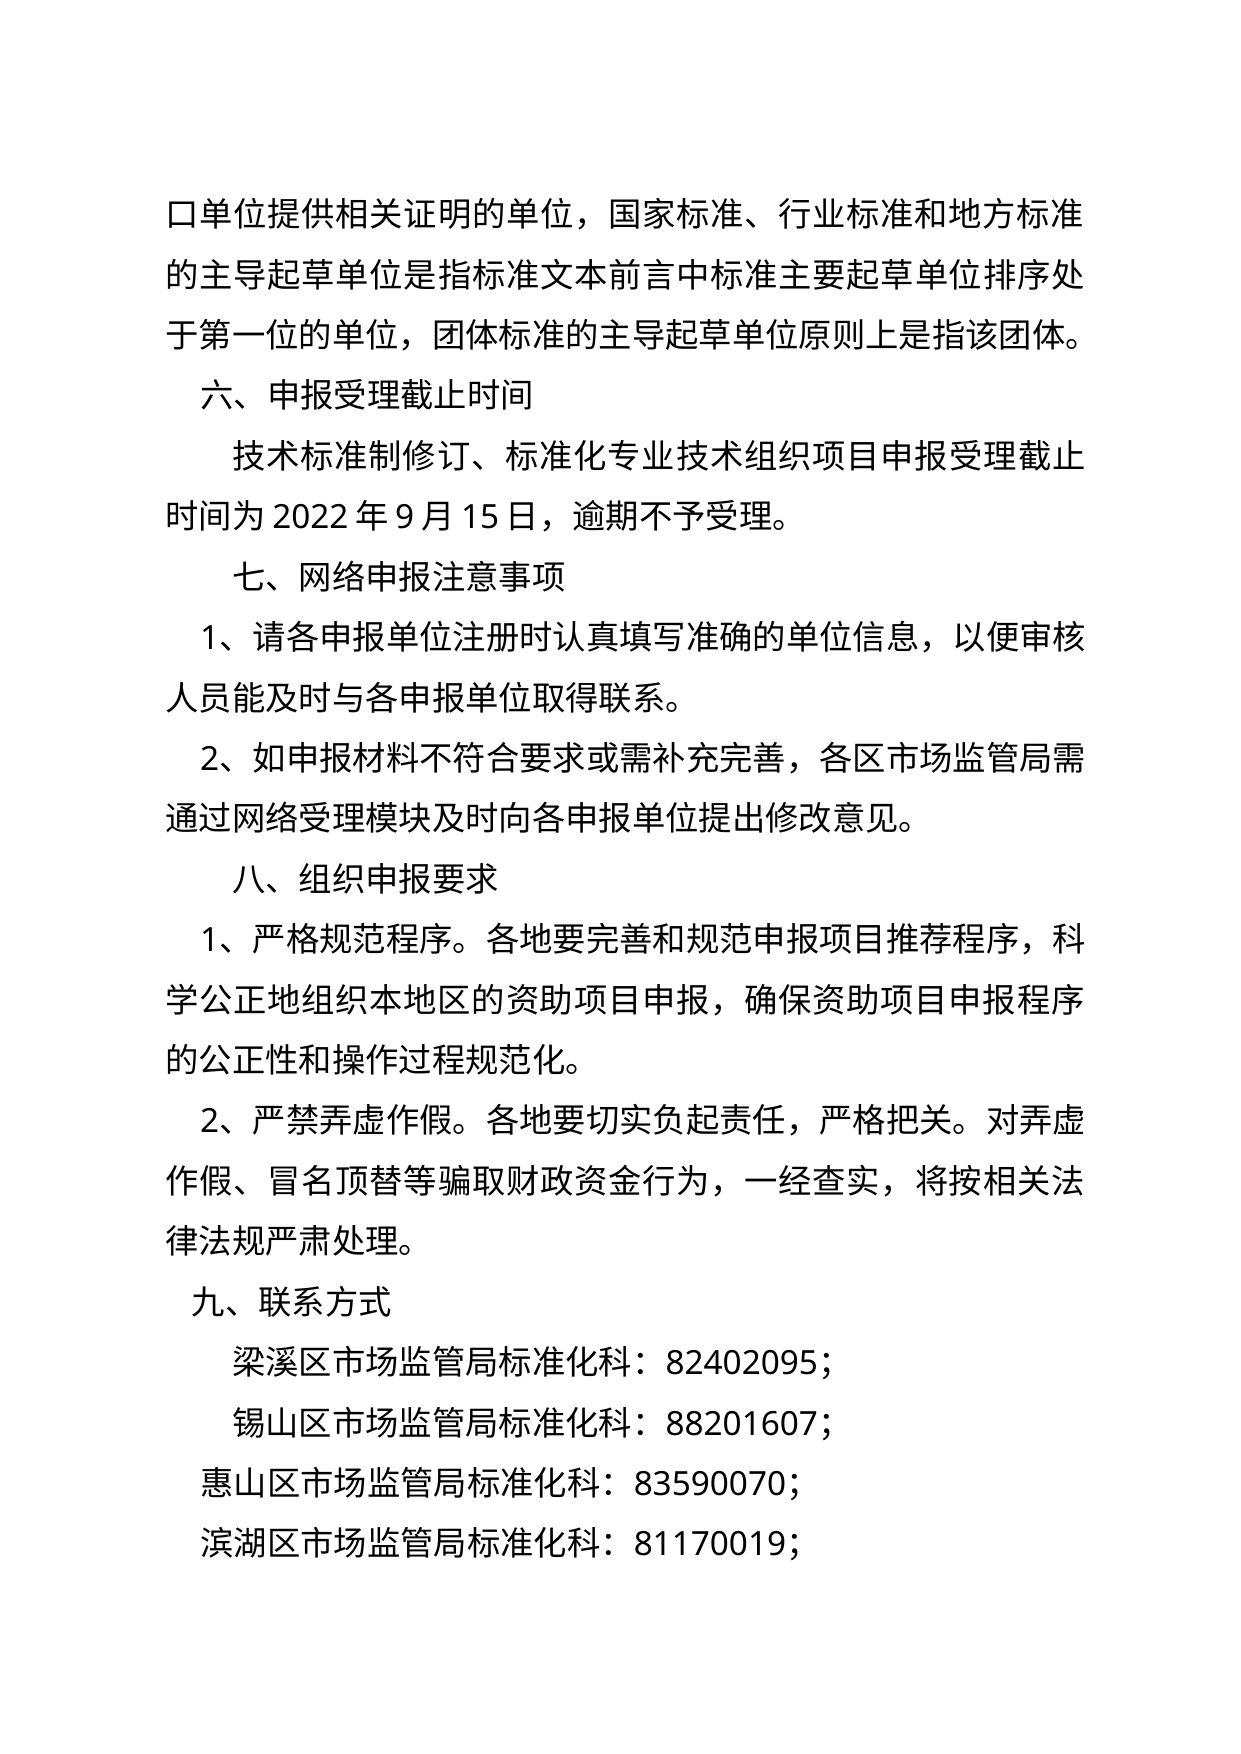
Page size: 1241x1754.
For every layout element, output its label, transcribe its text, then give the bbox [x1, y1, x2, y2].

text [165, 178, 1087, 359]
text 七、网络申报注意事项 [165, 541, 1087, 601]
text 1、严格规范程序。各地要完善和规范申报项目推荐程序，科学公正地组织本地区的资助项目申报，确保资助项目申报程序的公正性和操作过程规范化。 [165, 903, 1087, 1084]
text 2、如申报材料不符合要求或需补充完善，各区市场监管局需通过网络受理模块及时向各申报单位提出修改意见。 [165, 722, 1087, 843]
text 滨湖区市场监管局标准化科：81170019； [165, 1507, 1087, 1568]
text 2、严禁弄虚作假。各地要切实负起责任，严格把关。对弄虚作假、冒名顶替等骗取财政资金行为，一经查实，将按相关法律法规严肃处理。 [165, 1084, 1087, 1266]
text 技术标准制修订、标准化专业技术组织项目申报受理截止时间为2022年9月15日，逾期不予受理。 [165, 420, 1087, 541]
text 六、申报受理截止时间 [165, 359, 1087, 420]
text 锡山区市场监管局标准化科：88201607； [165, 1387, 1087, 1447]
text 八、组织申报要求 [165, 843, 1087, 903]
text 梁溪区市场监管局标准化科：82402095； [165, 1326, 1087, 1387]
text 1、请各申报单位注册时认真填写准确的单位信息，以便审核人员能及时与各申报单位取得联系。 [165, 601, 1087, 722]
text 九、联系方式 [165, 1266, 1087, 1326]
text 惠山区市场监管局标准化科：83590070； [165, 1447, 1087, 1507]
